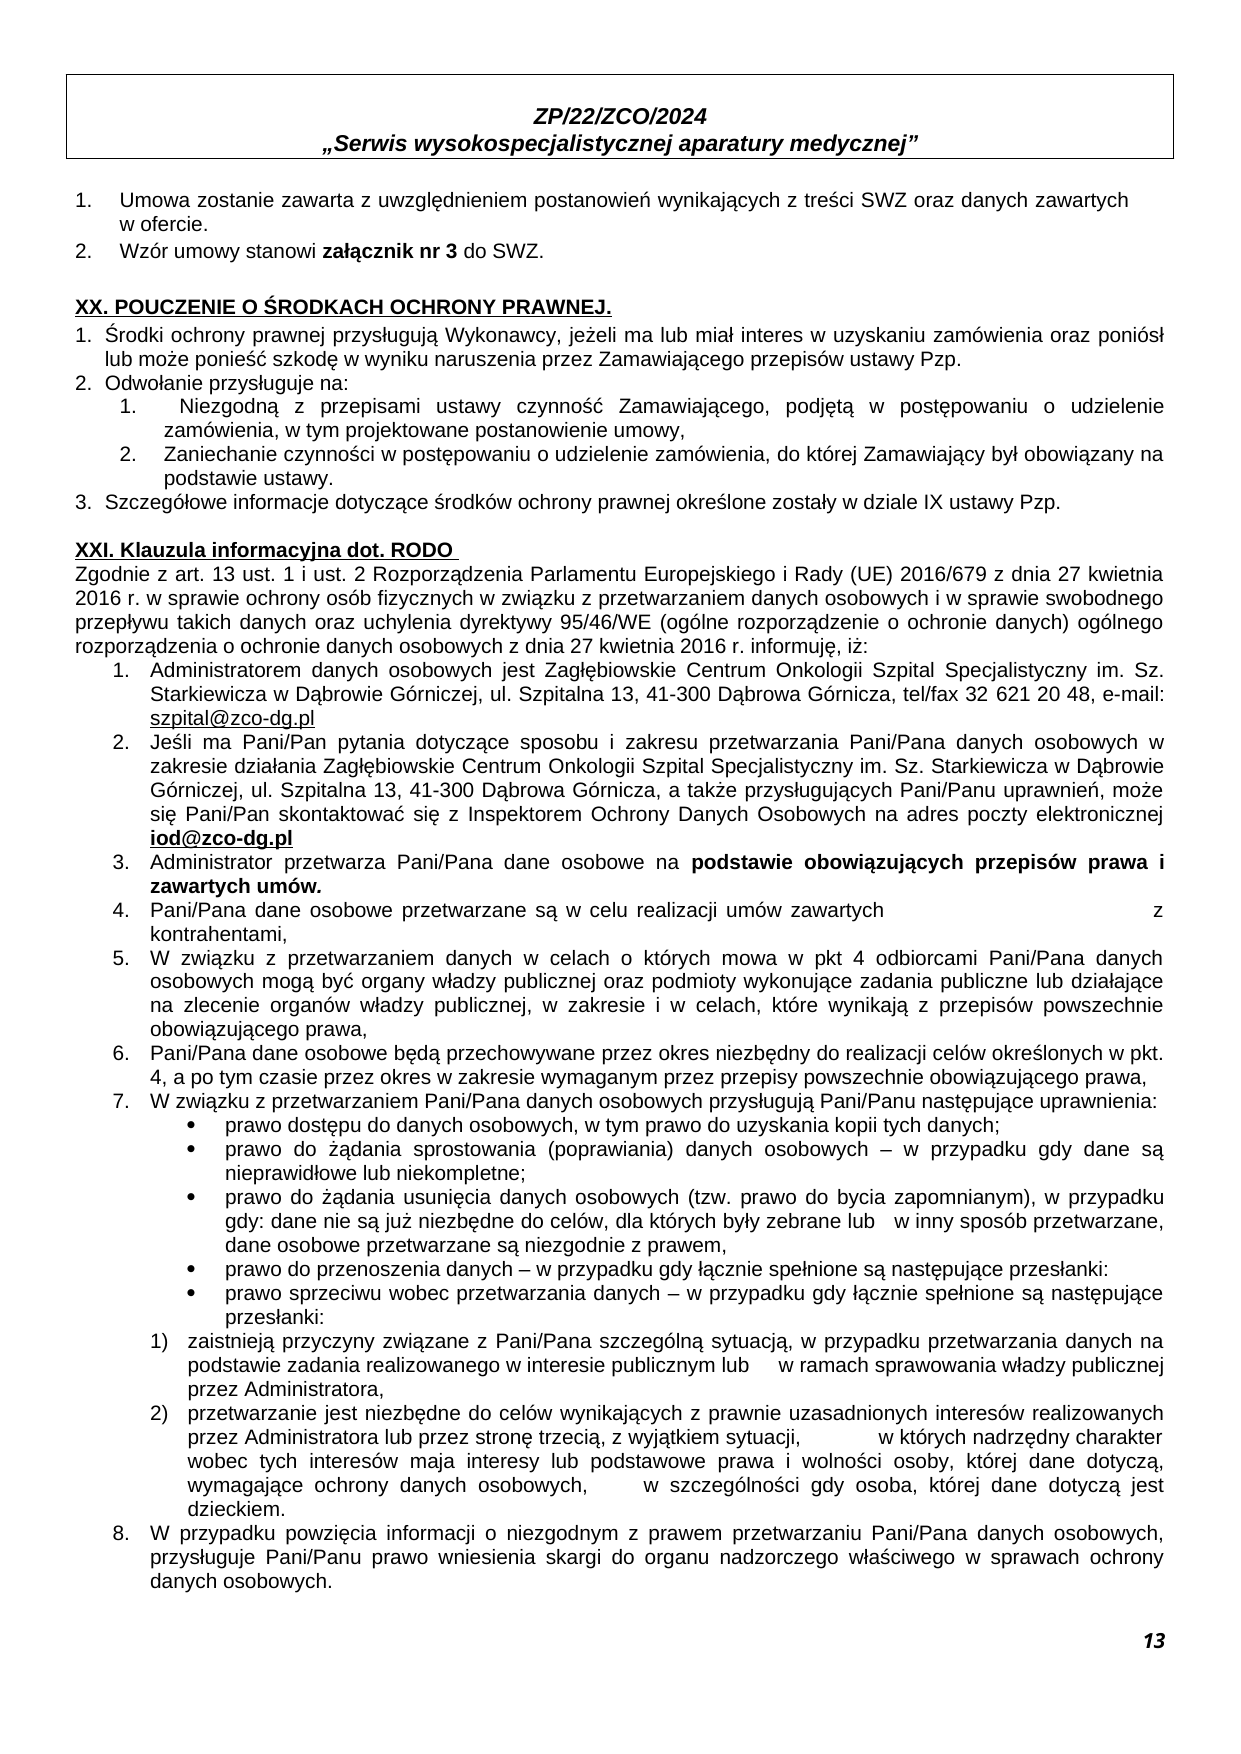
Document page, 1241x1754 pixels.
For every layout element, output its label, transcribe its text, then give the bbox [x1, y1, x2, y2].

list Administratorem danych osobowych jest Zagłębiowskie Centrum Onkologii Szpital Specjalistyczny im. Sz. Starkiewicza w Dąbrowie Górniczej, ul. Szpitalna 13, 41-300 Dąbrowa Górnicza, tel/fax 32 621 20 48, e-mail: szpital@zco-dg.pl [112, 658, 1165, 730]
list W związku z przetwarzaniem danych w celach o których mowa w pkt 4 odbiorcami Pani/Pana danych osobowych mogą być organy władzy publicznej oraz podmioty wykonujące zadania publiczne lub działające na zlecenie organów władzy publicznej, w zakresie i w celach, które wynikają z przepisów powszechnie obowiązującego prawa, [112, 945, 1165, 1041]
text Zgodnie z art. 13 ust. 1 i ust. 2 Rozporządzenia Parlamentu Europejskiego i Rady (UE) 2016/679 z dnia 27 kwietnia 2016 r. w sprawie ochrony osób fizycznych w związku z przetwarzaniem danych osobowych i w sprawie swobodnego przepływu takich danych oraz uchylenia dyrektywy 95/46/WE (ogólne rozporządzenie o ochronie danych) ogólnego rozporządzenia o ochronie danych osobowych z dnia 27 kwietnia 2016 r. informuję, iż: [75, 562, 1165, 658]
list Administrator przetwarza Pani/Pana dane osobowe na podstawie obowiązujących przepisów prawa i zawartych umów. [112, 849, 1165, 897]
text XX. Pouczenie o środkach ochrony prawnej. [75, 294, 1121, 318]
list prawo sprzeciwu wobec przetwarzania danych – w przypadku gdy łącznie spełnione są następujące przesłanki: [187, 1281, 1165, 1329]
list Pani/Pana dane osobowe przetwarzane są w celu realizacji umów zawartych z kontrahentami, [112, 897, 1165, 945]
list Środki ochrony prawnej przysługują Wykonawcy, jeżeli ma lub miał interes w uzyskaniu zamówienia oraz poniósł lub może ponieść szkodę w wyniku naruszenia przez Zamawiającego przepisów ustawy Pzp. [75, 322, 1165, 370]
list prawo do żądania usunięcia danych osobowych (tzw. prawo do bycia zapomnianym), w przypadku gdy: dane nie są już niezbędne do celów, dla których były zebrane lub w inny sposób przetwarzane, dane osobowe przetwarzane są niezgodnie z prawem, [187, 1185, 1165, 1257]
list W przypadku powzięcia informacji o niezgodnym z prawem przetwarzaniu Pani/Pana danych osobowych, przysługuje Pani/Panu prawo wniesienia skargi do organu nadzorczego właściwego w sprawach ochrony danych osobowych. [112, 1521, 1165, 1593]
list Jeśli ma Pani/Pan pytania dotyczące sposobu i zakresu przetwarzania Pani/Pana danych osobowych w zakresie działania Zagłębiowskie Centrum Onkologii Szpital Specjalistyczny im. Sz. Starkiewicza w Dąbrowie Górniczej, ul. Szpitalna 13, 41-300 Dąbrowa Górnicza, a także przysługujących Pani/Panu uprawnień, może się Pani/Pan skontaktować się z Inspektorem Ochrony Danych Osobowych na adres poczty elektronicznej iod@zco-dg.pl [112, 730, 1165, 849]
list Odwołanie przysługuje na: [75, 370, 1165, 394]
list Umowa zostanie zawarta z uwzględnieniem postanowień wynikających z treści SWZ oraz danych zawartych w ofercie. [75, 188, 1130, 236]
list prawo do żądania sprostowania (poprawiania) danych osobowych – w przypadku gdy dane są nieprawidłowe lub niekompletne; [187, 1137, 1165, 1185]
list prawo do przenoszenia danych – w przypadku gdy łącznie spełnione są następujące przesłanki: [187, 1257, 1165, 1281]
list Niezgodną z przepisami ustawy czynność Zamawiającego, podjętą w postępowaniu o udzielenie zamówienia, w tym projektowane postanowienie umowy, [119, 394, 1165, 442]
list zaistnieją przyczyny związane z Pani/Pana szczególną sytuacją, w przypadku przetwarzania danych na podstawie zadania realizowanego w interesie publicznym lub w ramach sprawowania władzy publicznej przez Administratora, [150, 1329, 1165, 1401]
list prawo dostępu do danych osobowych, w tym prawo do uzyskania kopii tych danych; [187, 1113, 1165, 1137]
list W związku z przetwarzaniem Pani/Pana danych osobowych przysługują Pani/Panu następujące uprawnienia: [112, 1089, 1165, 1113]
text XXI. Klauzula informacyjna dot. RODO [75, 538, 1165, 562]
list Zaniechanie czynności w postępowaniu o udzielenie zamówienia, do której Zamawiający był obowiązany na podstawie ustawy. [119, 442, 1165, 490]
list Wzór umowy stanowi załącznik nr 3 do SWZ. [75, 239, 1130, 263]
list Pani/Pana dane osobowe będą przechowywane przez okres niezbędny do realizacji celów określonych w pkt. po tym czasie przez okres w zakresie wymaganym przez przepisy powszechnie obowiązującego prawa, [112, 1041, 1165, 1089]
list Szczegółowe informacje dotyczące środków ochrony prawnej określone zostały w dziale IX ustawy Pzp. [75, 490, 1165, 514]
list przetwarzanie jest niezbędne do celów wynikających z prawnie uzasadnionych interesów realizowanych przez Administratora lub przez stronę trzecią, z wyjątkiem sytuacji, w których nadrzędny charakter wobec tych interesów maja interesy lub podstawowe prawa i wolności osoby, której dane dotyczą, wymagające ochrony danych osobowych, w szczególności gdy osoba, której dane dotyczą jest dzieckiem. [150, 1401, 1165, 1521]
